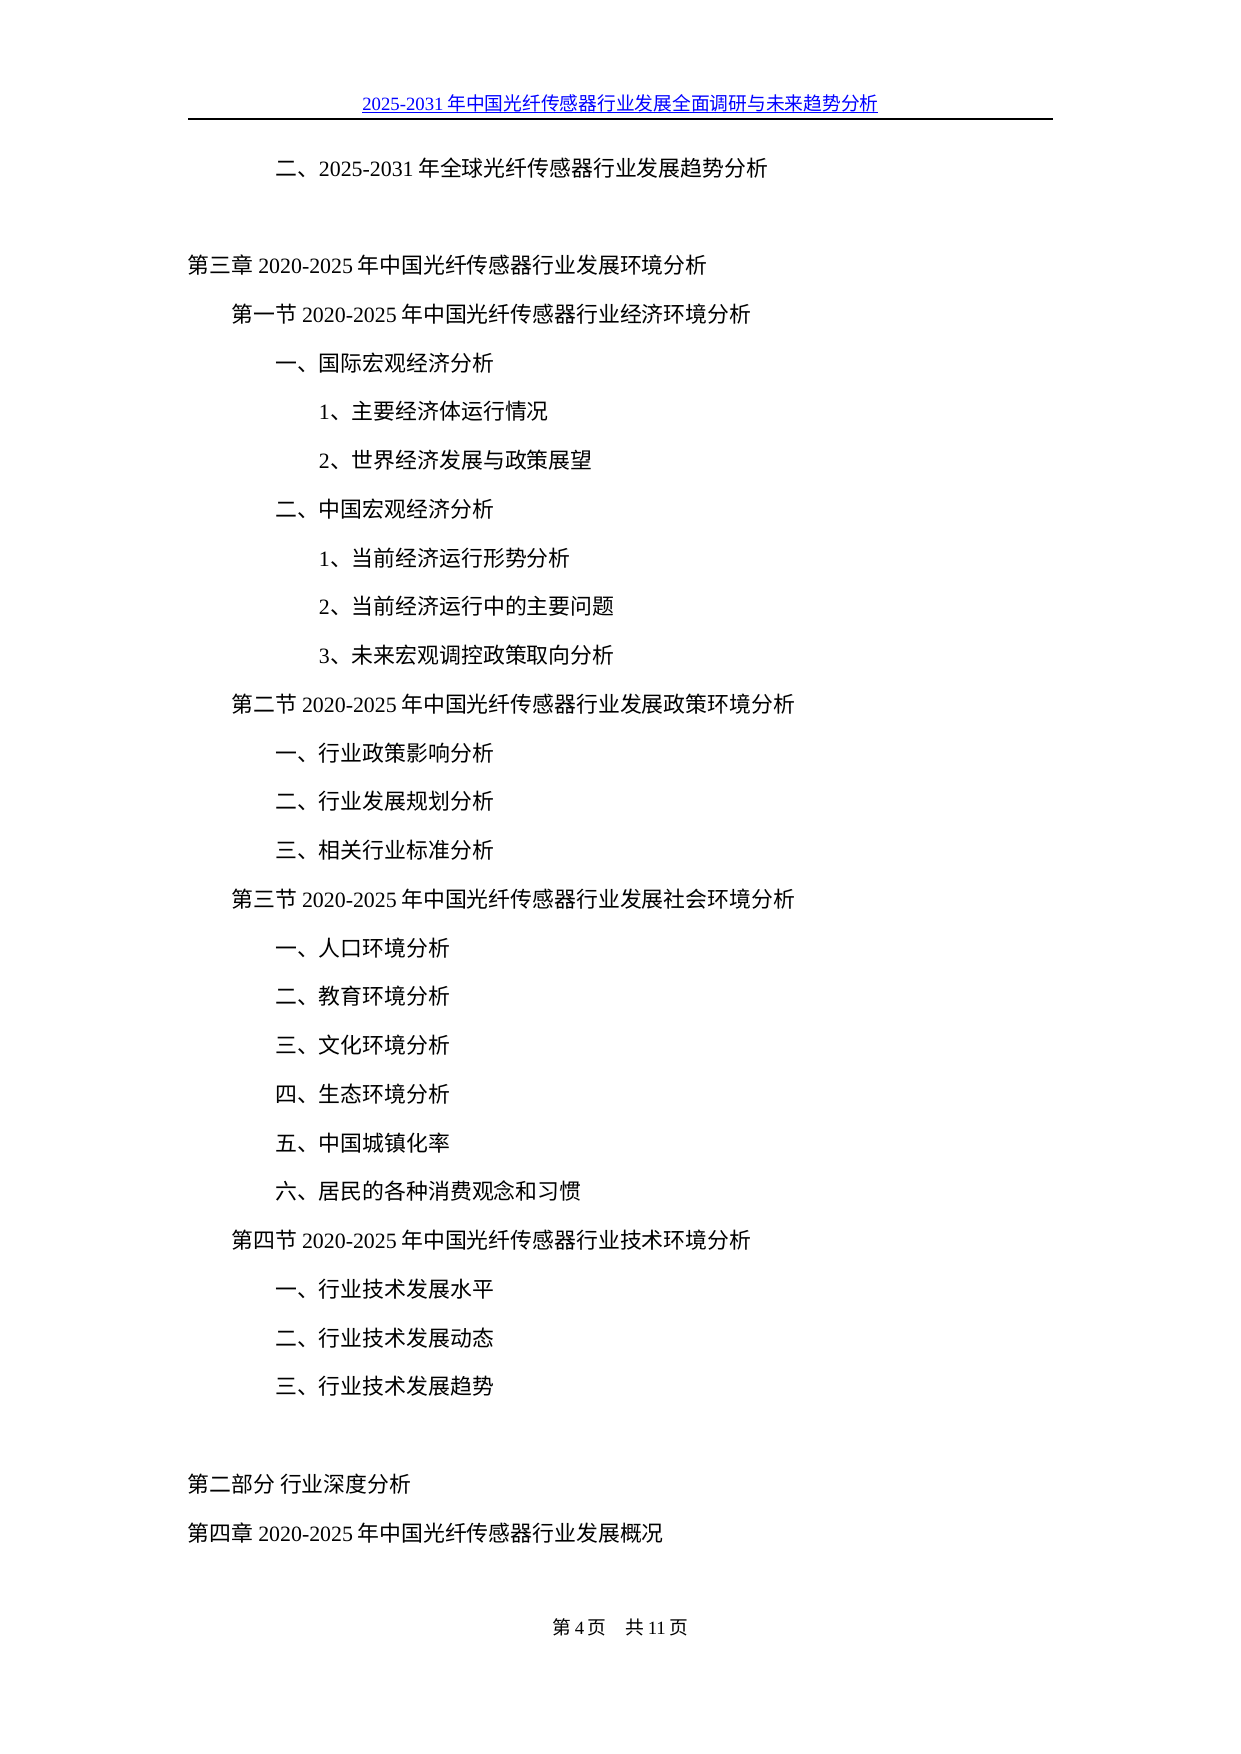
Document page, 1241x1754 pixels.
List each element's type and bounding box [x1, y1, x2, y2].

text [187, 150, 1053, 1548]
